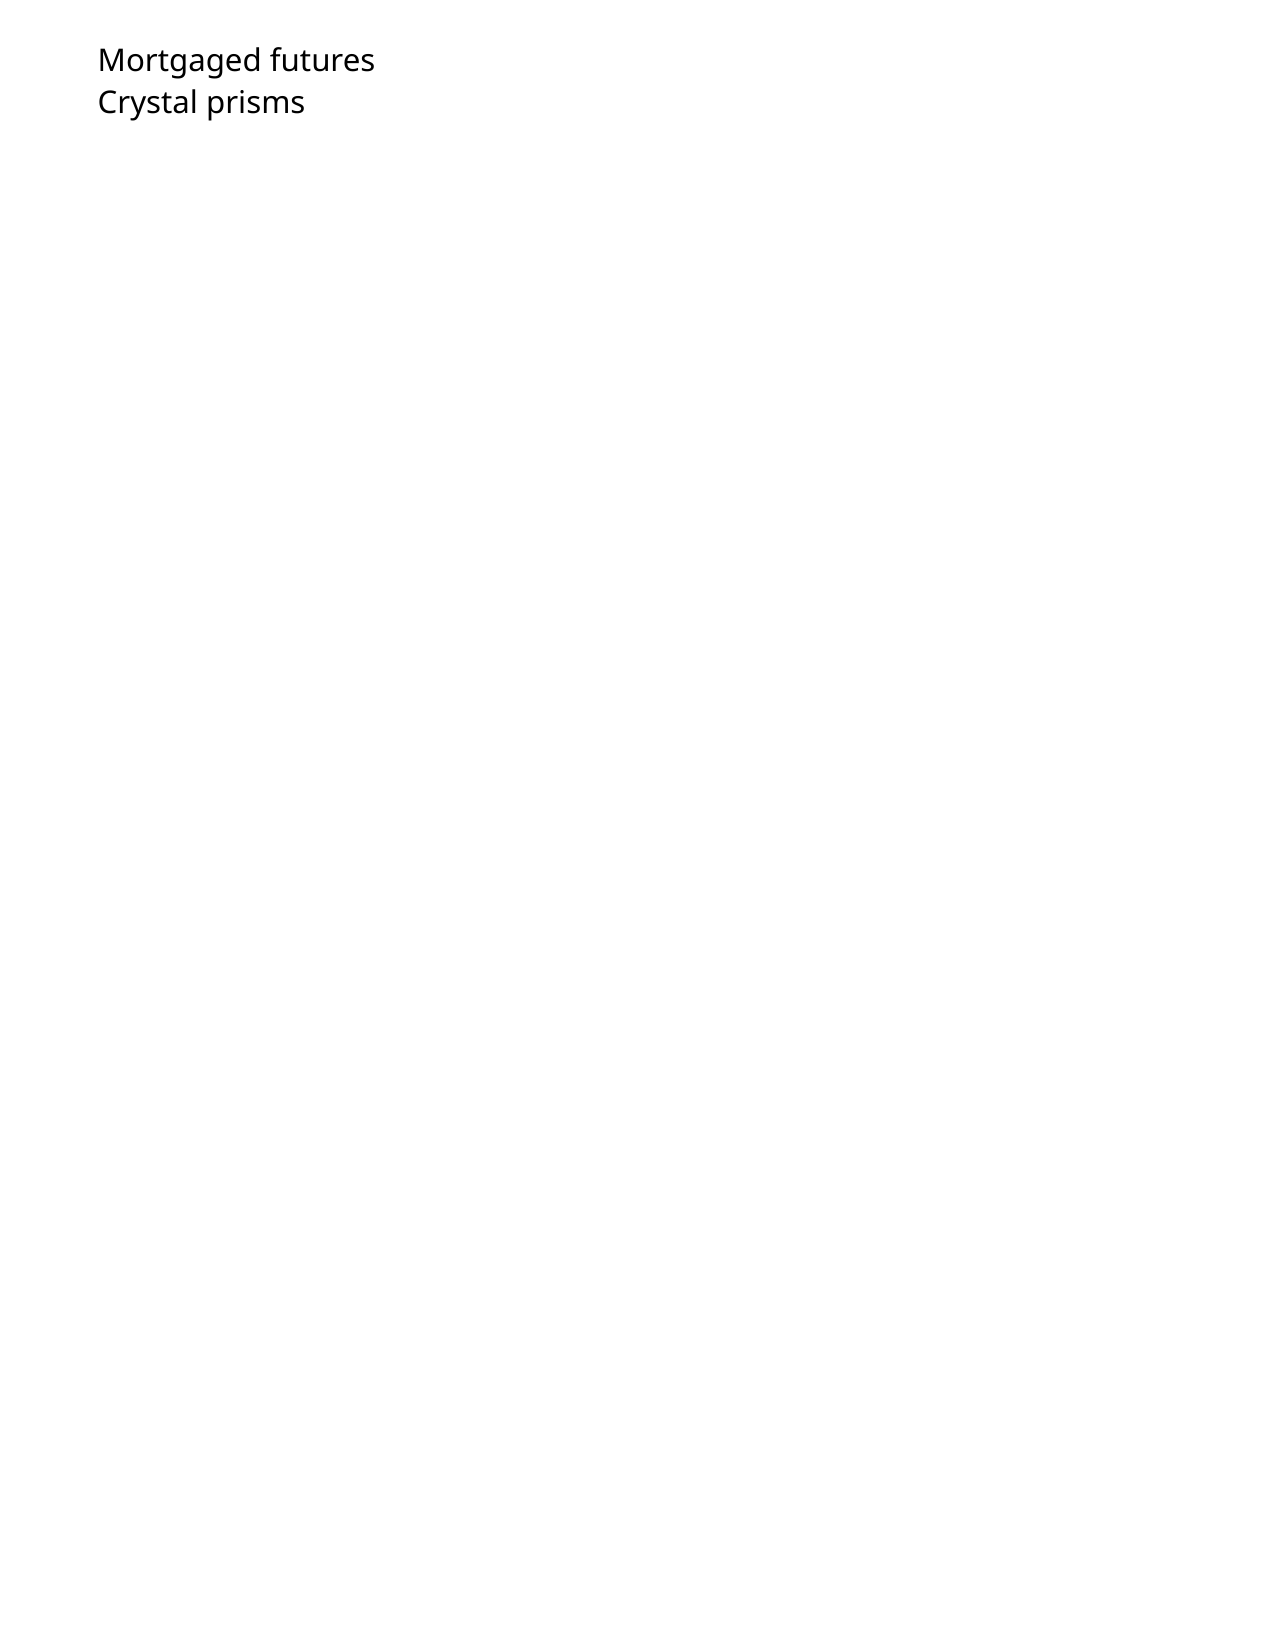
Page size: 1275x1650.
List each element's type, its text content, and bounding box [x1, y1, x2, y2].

text Mortgaged futures [97, 37, 1237, 80]
text Crystal prisms [97, 80, 1237, 123]
